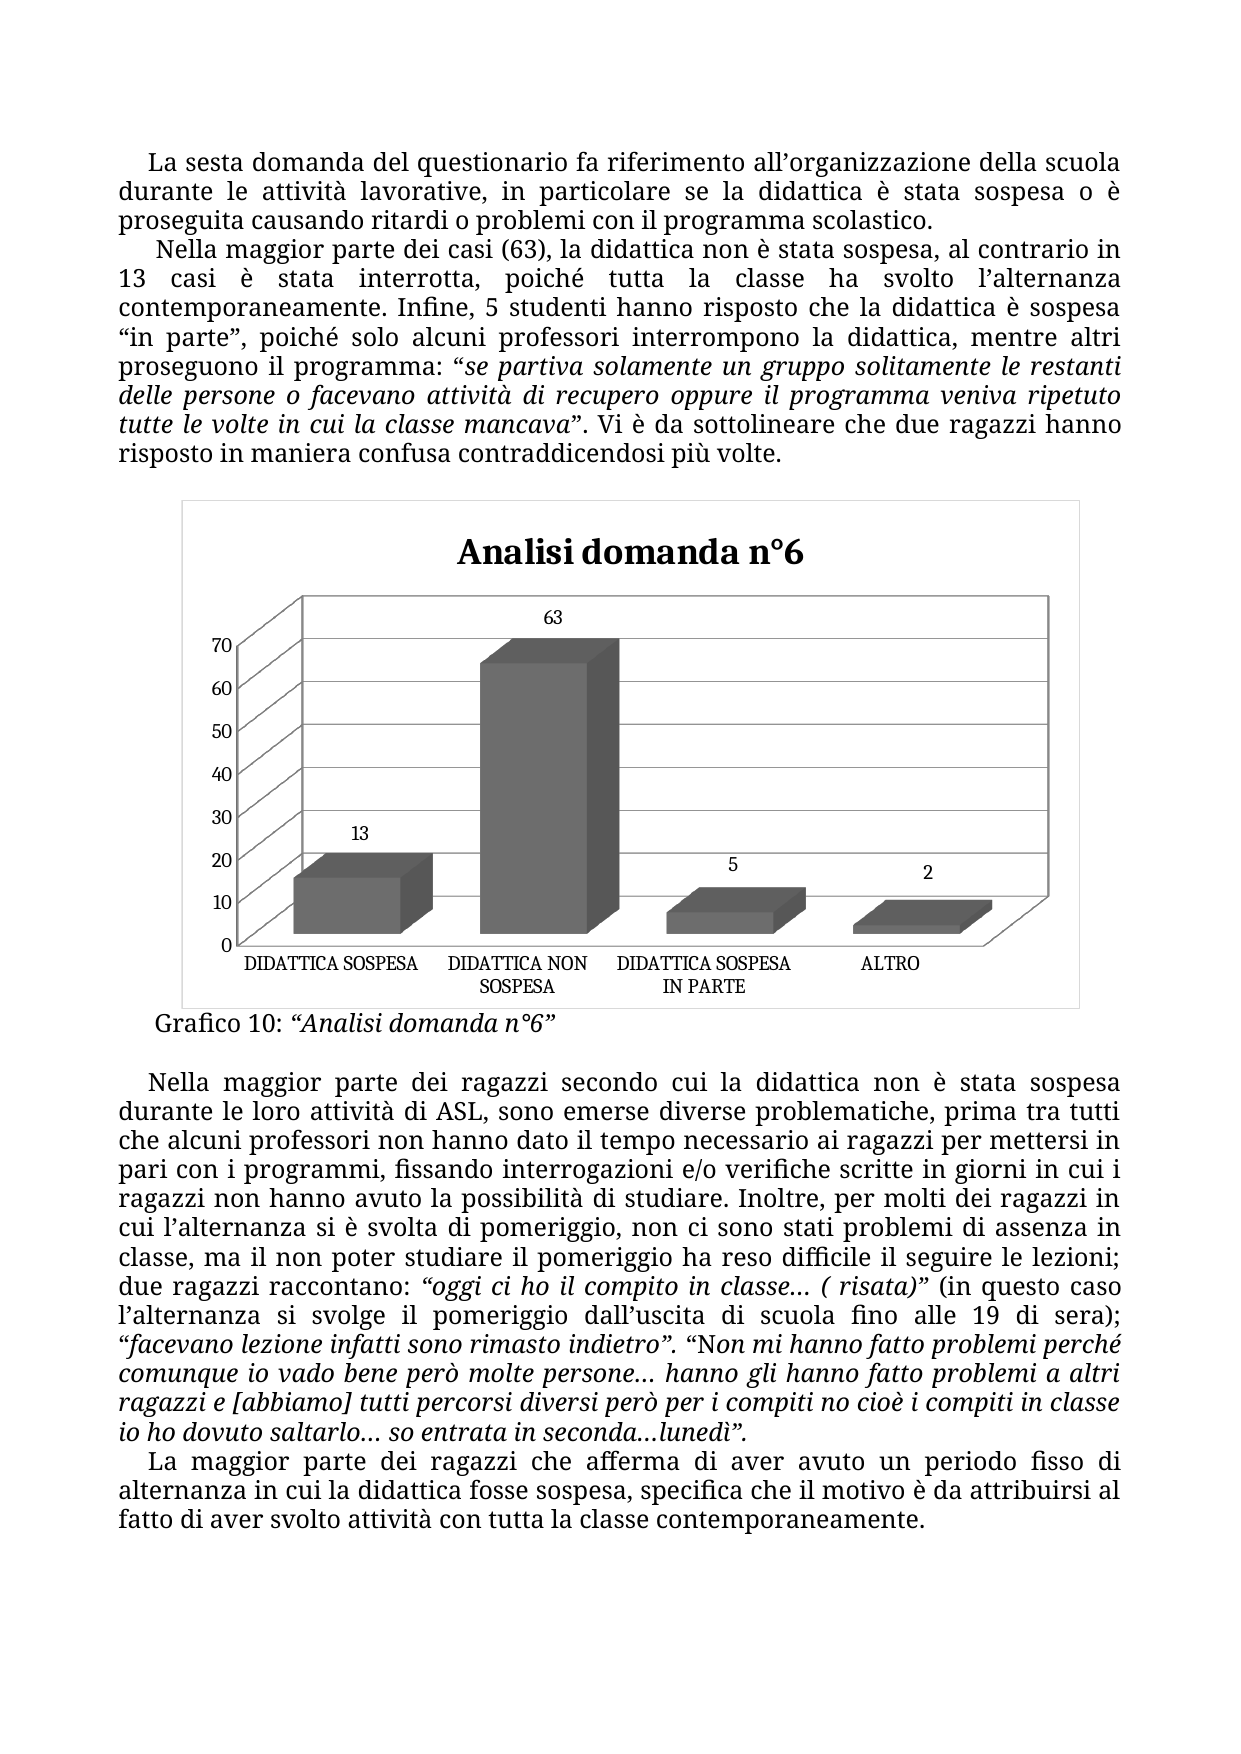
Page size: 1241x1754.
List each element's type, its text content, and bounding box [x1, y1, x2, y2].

text Grafico 10: “Analisi domanda n°6” [118, 498, 1122, 1038]
text Nella maggior parte dei ragazzi secondo cui la didattica non è stata sospesa durante le loro attività di ASL, sono emerse diverse problematiche, prima tra tutti che alcuni professori non hanno dato il tempo necessario ai ragazzi per mettersi in pari con i programmi, fissando interrogazioni e/o verifiche scritte in giorni in cui i ragazzi non hanno avuto la possibilità di studiare. Inoltre, per molti dei ragazzi in cui l’alternanza si è svolta di pomeriggio, non ci sono stati problemi di assenza in classe, ma il non poter studiare il pomeriggio ha reso difficile il seguire le lezioni; due ragazzi raccontano: “oggi ci ho il compito in classe… ( risata)” (in questo caso l’alternanza si svolge il pomeriggio dall’uscita di scuola fino alle 19 di sera); “facevano lezione infatti sono rimasto indietro”. “Non mi hanno fatto problemi perché comunque io vado bene però molte persone… hanno gli hanno fatto problemi a altri ragazzi e [abbiamo] tutti percorsi diversi però per i compiti no cioè i compiti in classe io ho dovuto saltarlo… so entrata in seconda…lunedì”. [118, 1068, 1122, 1447]
text Nella maggior parte dei casi (63), la didattica non è stata sospesa, al contrario in 13 casi è stata interrotta, poiché tutta la classe ha svolto l’alternanza contemporaneamente. Infine, 5 studenti hanno risposto che la didattica è sospesa “in parte”, poiché solo alcuni professori interrompono la didattica, mentre altri proseguono il programma: “se partiva solamente un gruppo solitamente le restanti delle persone o facevano attività di recupero oppure il programma veniva ripetuto tutte le volte in cui la classe mancava”. Vi è da sottolineare che due ragazzi hanno risposto in maniera confusa contraddicendosi più volte. [118, 235, 1122, 468]
text La sesta domanda del questionario fa riferimento all’organizzazione della scuola durante le attività lavorative, in particolare se la didattica è stata sospesa o è proseguita causando ritardi o problemi con il programma scolastico. [118, 148, 1122, 235]
text La maggior parte dei ragazzi che afferma di aver avuto un periodo fisso di alternanza in cui la didattica fosse sospesa, specifica che il motivo è da attribuirsi al fatto di aver svolto attività con tutta la classe contemporaneamente. [118, 1447, 1122, 1534]
